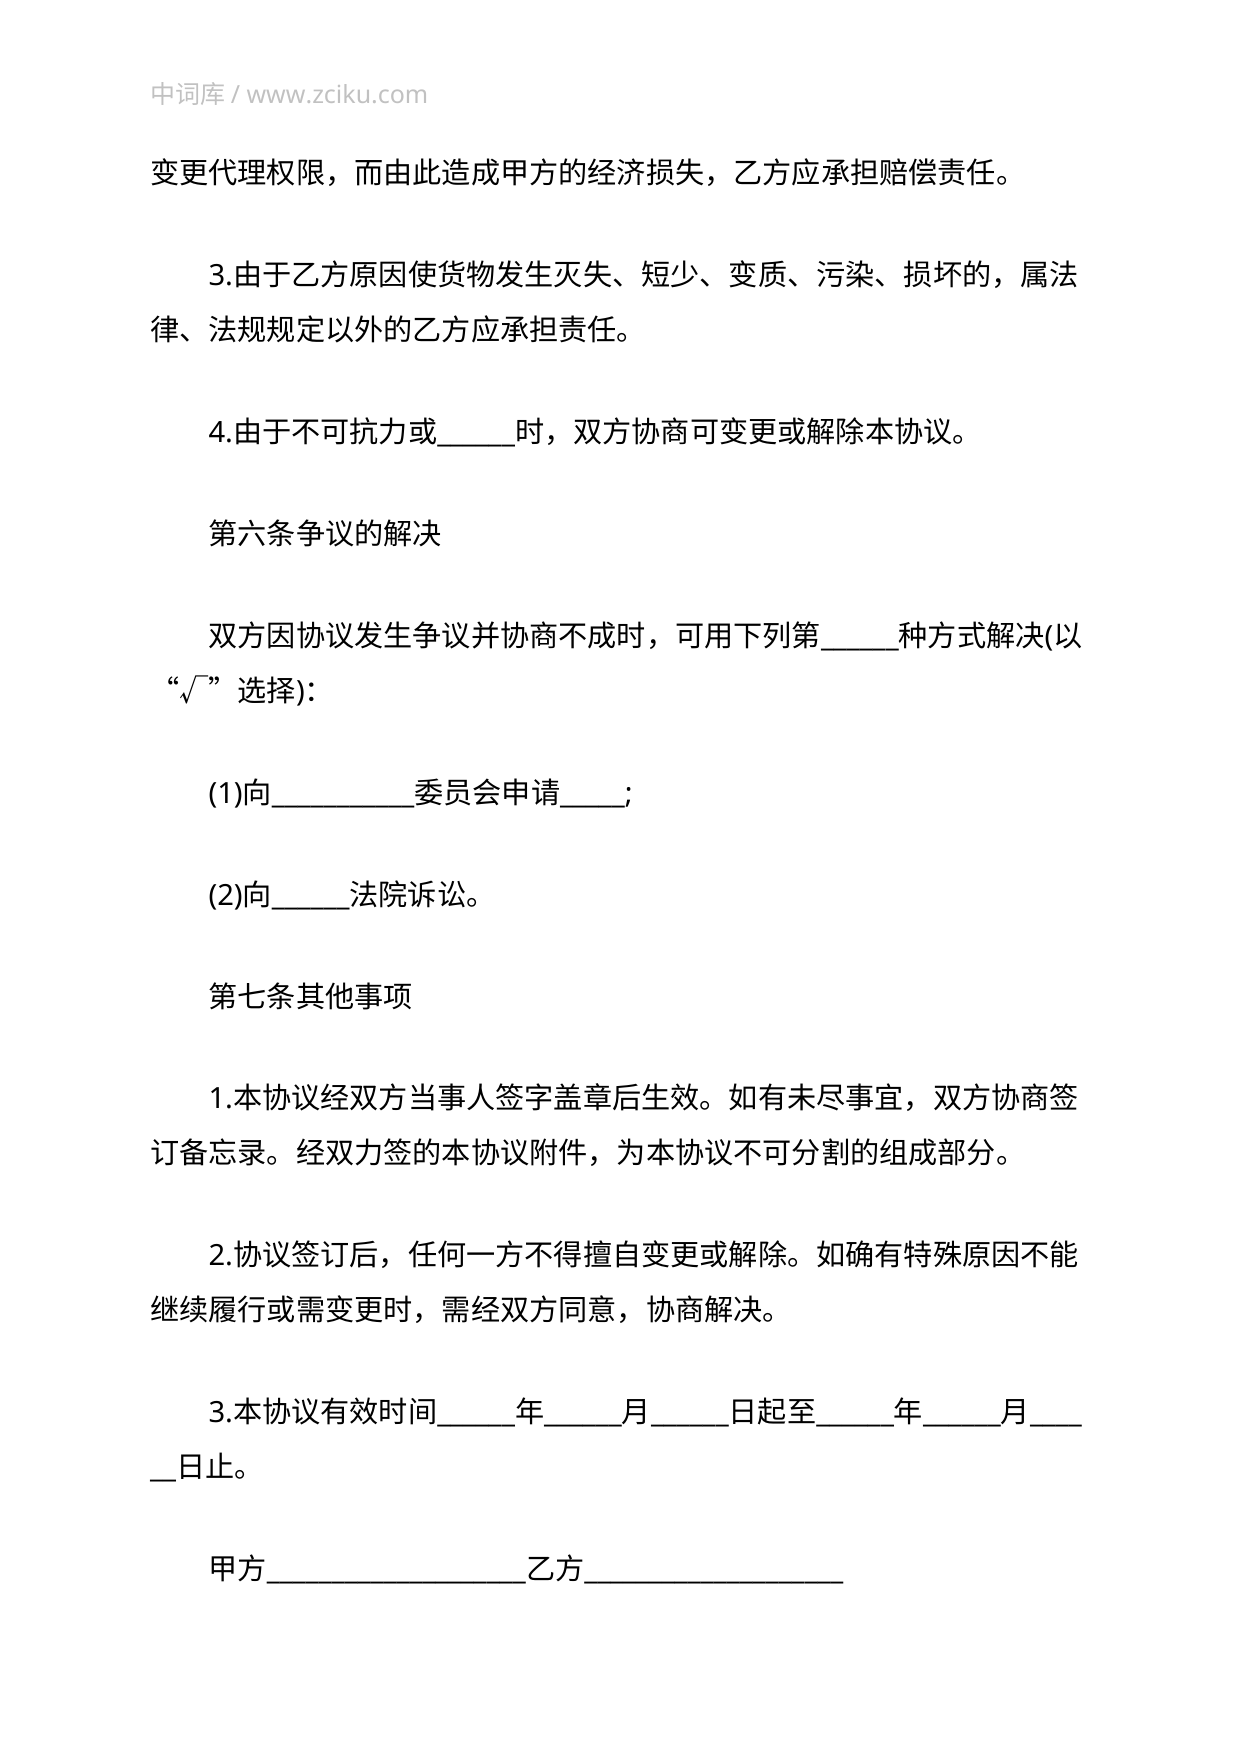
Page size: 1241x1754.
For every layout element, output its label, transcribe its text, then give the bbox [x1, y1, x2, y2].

text 3.由于乙方原因使货物发生灭失、短少、变质、污染、损坏的，属法律、法规规定以外的乙方应承担责任。 [150, 252, 1090, 349]
text 1.本协议经双方当事人签字盖章后生效。如有未尽事宜，双方协商签订备忘录。经双力签的本协议附件，为本协议不可分割的组成部分。 [150, 1075, 1090, 1172]
text (1)向___________委员会申请_____; [150, 769, 1090, 812]
text 3.本协议有效时间______年______月______日起至______年______月______日止。 [150, 1388, 1090, 1486]
text 2.协议签订后，任何一方不得擅自变更或解除。如确有特殊原因不能继续履行或需变更时，需经双方同意，协商解决。 [150, 1232, 1090, 1329]
text 双方因协议发生争议并协商不成时，可用下列第______种方式解决(以“√”选择)： [150, 612, 1090, 710]
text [150, 150, 1090, 192]
text 第七条其他事项 [150, 973, 1090, 1016]
text (2)向______法院诉讼。 [150, 871, 1090, 914]
text 第六条争议的解决 [150, 511, 1090, 553]
text 4.由于不可抗力或______时，双方协商可变更或解除本协议。 [150, 408, 1090, 451]
text 甲方____________________乙方____________________ [150, 1546, 1090, 1588]
